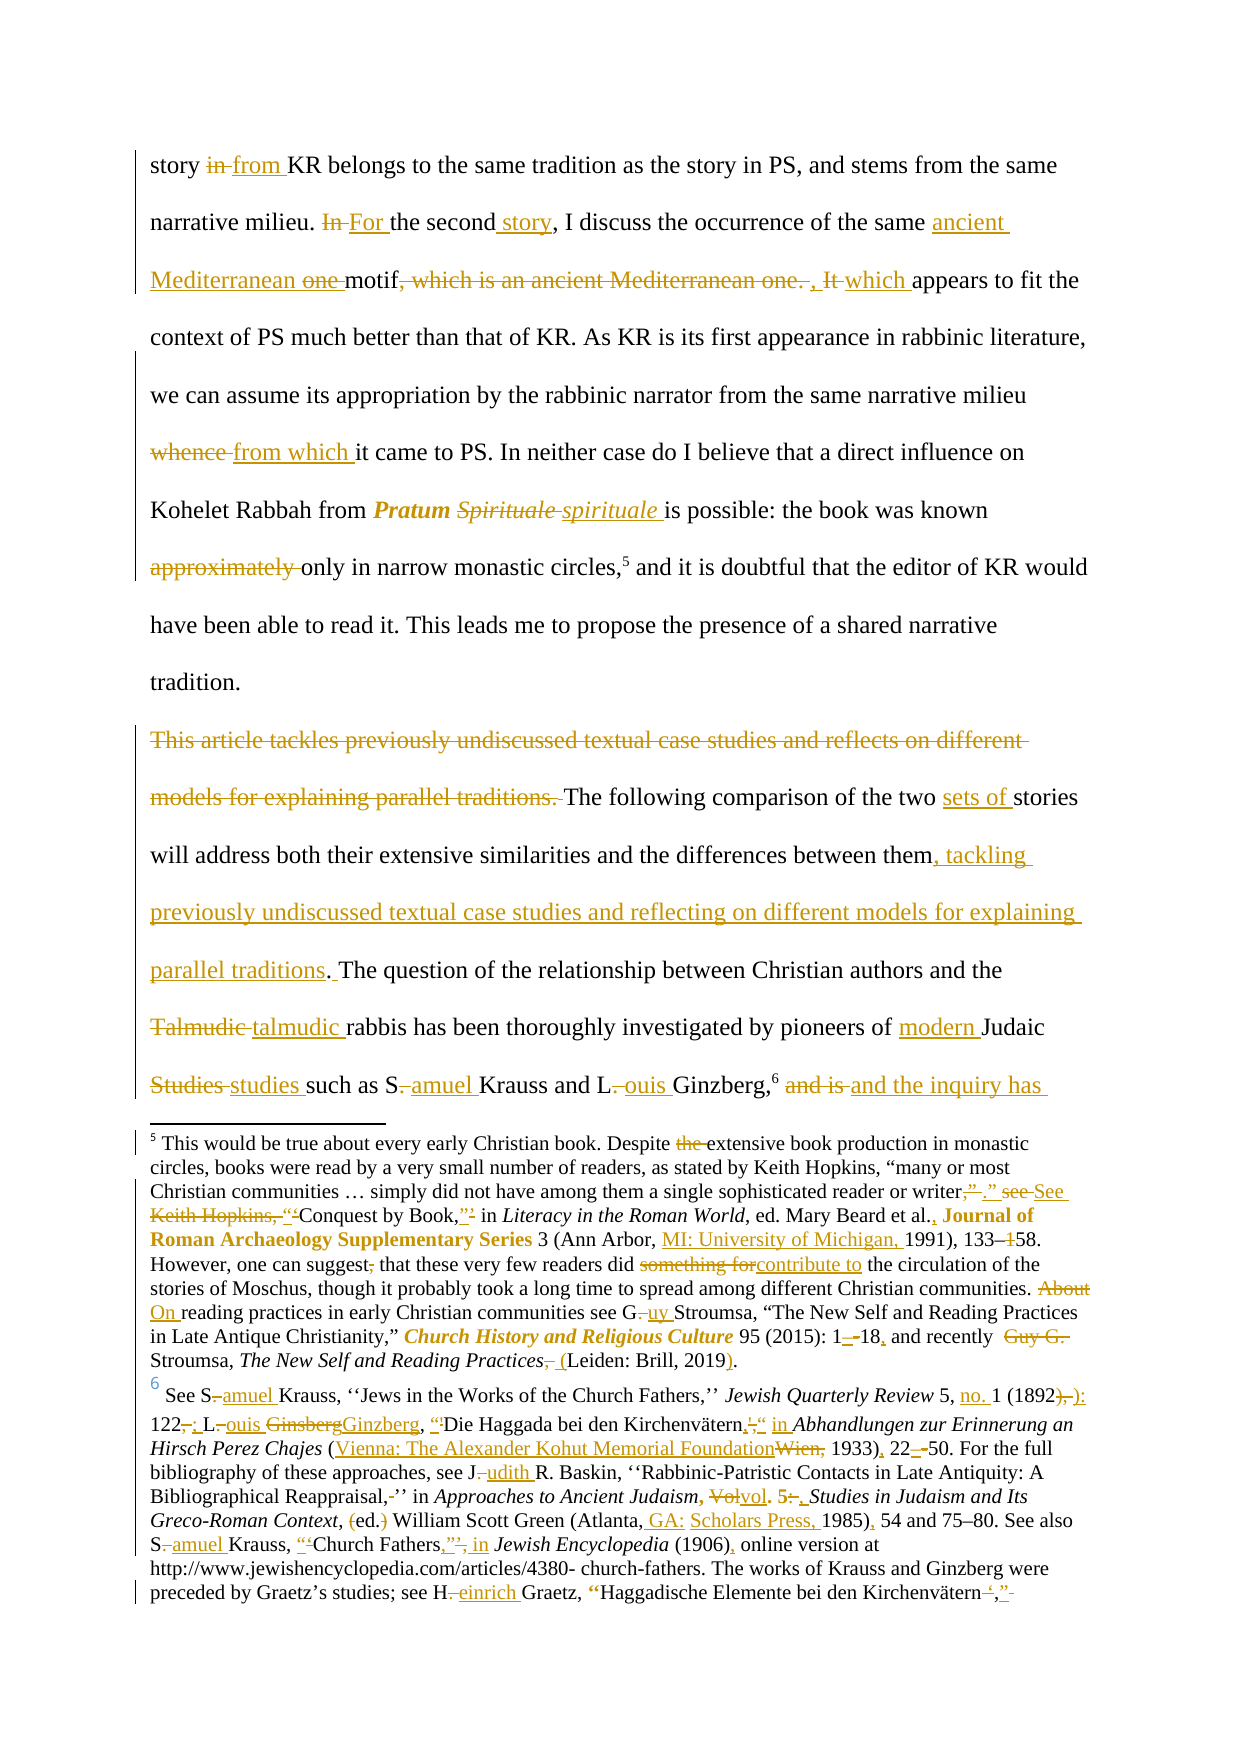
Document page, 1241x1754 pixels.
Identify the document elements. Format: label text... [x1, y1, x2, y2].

text the Palestinian midrash Kohelet Rabbah (KR), can be dated to the century, though final redaction probably did not before the century John Moschos’ Spiritual Meadow [Pratum spirituale=PS], composed in very close temporal and geographical proximity to Kohelet Rabba I analyze two sets of stories from Kohelet Rabbah and consider their parallels in rabbinic literature and the Spiritual Meadow. I argue that the story KR belongs to the same tradition as the story in PS, and stems from the same narrative milieu. the second, I discuss the occurrence of the same motifappears to fit the context of PS much better than that of KR. As KR is its first appearance in rabbinic literature, we can assume its appropriation by the rabbinic narrator from the same narrative milieu it came to PS. In neither case do I believe that a direct influence on Kohelet Rabbah from Pratum is possible: the book was known only in narrow monastic circles, and it is doubtful that the editor of KR would have been able to read it. This leads me to propose the presence of a shared narrative tradition. [150, 150, 1090, 696]
text The following comparison of the two stories will address both their extensive similarities and the differences between them.The question of the relationship between Christian authors and the rabbis has been thoroughly investigated by pioneers of Judaic such as SKrauss and LGinzberg, continued by numerous scholars. he specific relationship between John Moschos’ work and Palestinian rabbinic writings has never been systematically treated (despite one enlightening study by HNewman). Here, in this case study, I ask the typical questions of comparative analyses: Did the editor of KR borrow the tradition from Christian lore? Alternatively, was the author impressed by teachings? Or, did they both the story from a shared narrative milieu? Alongside these expected inquiries, I seek to understand the cultural mechanisms underlying the narration. reading of these two short stories will ultimately facilitate the discovery of the cultural treasures of Jewish and Christian narrators are still hidden in the small boxes of their own tales. [150, 725, 1090, 1099]
